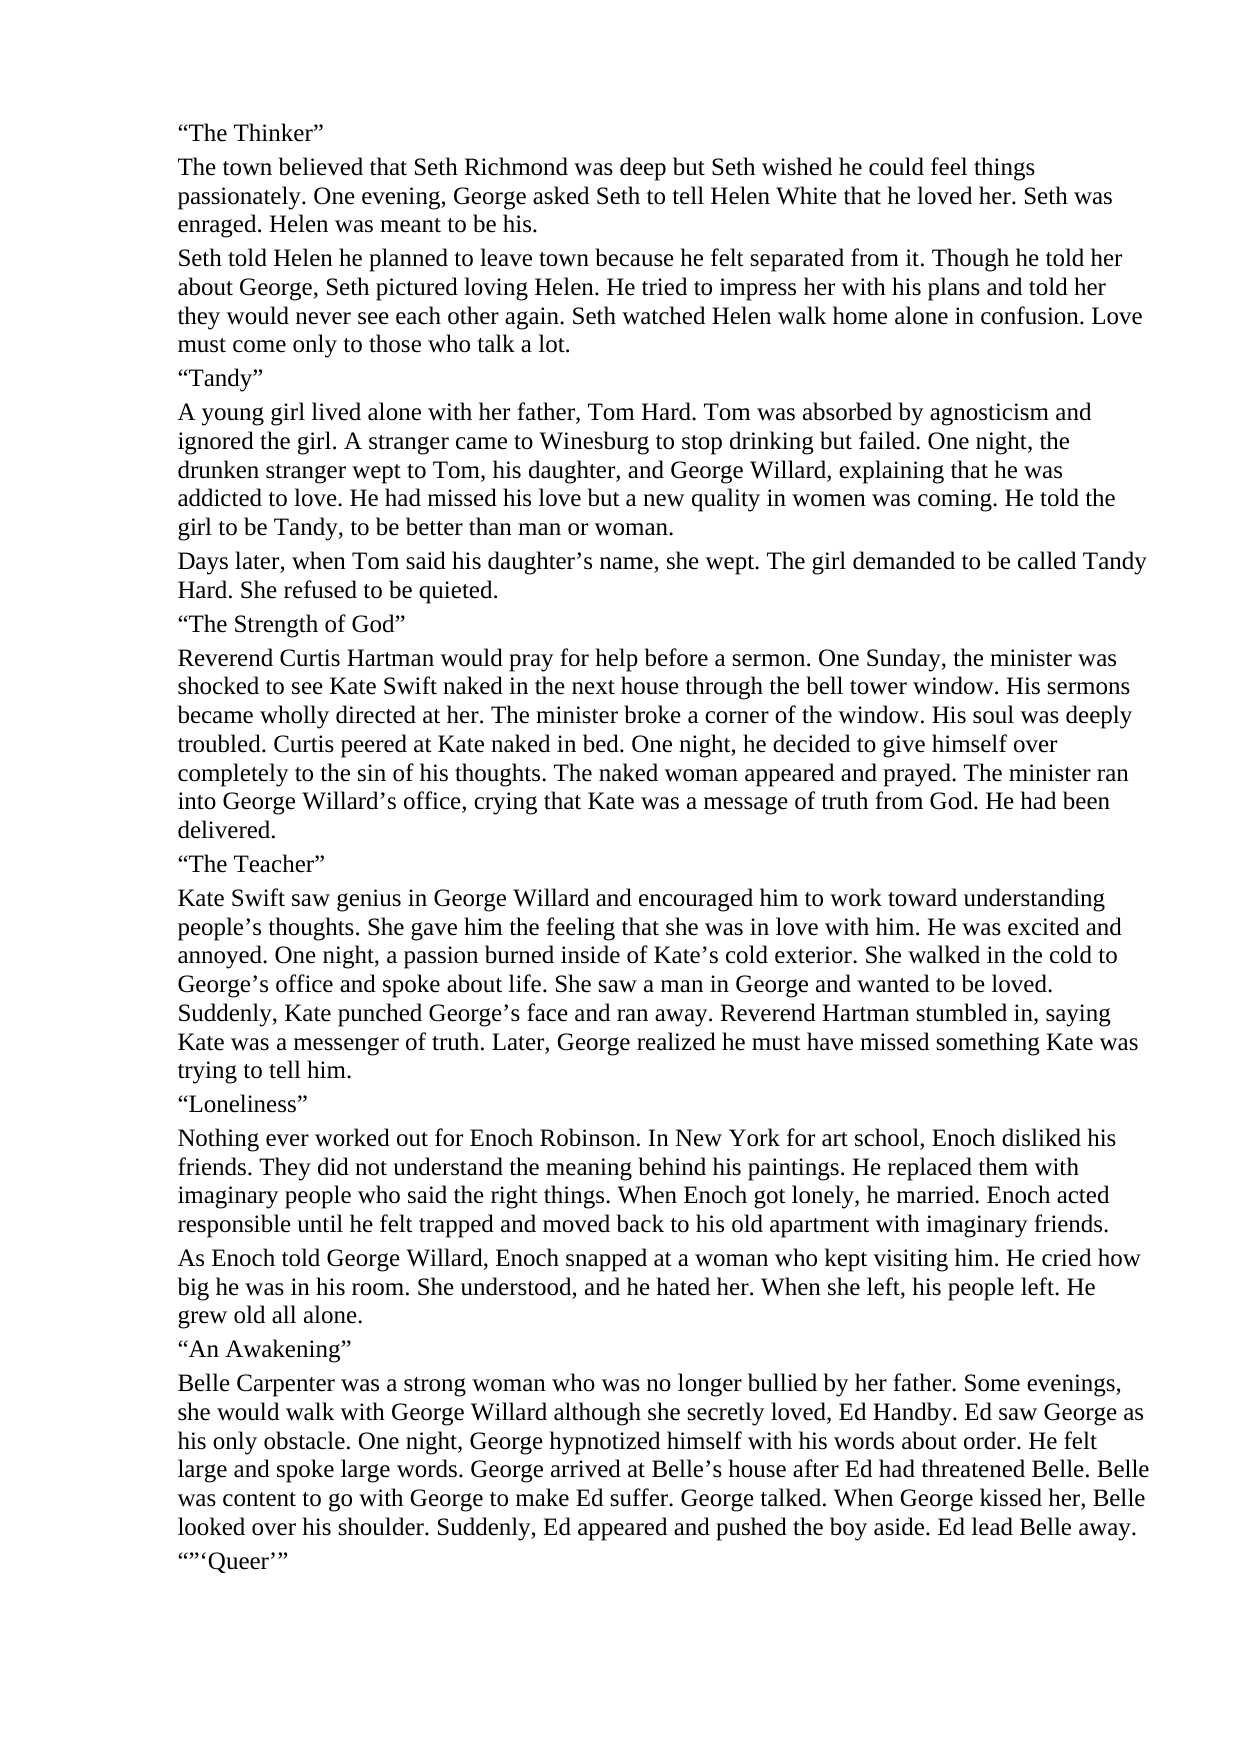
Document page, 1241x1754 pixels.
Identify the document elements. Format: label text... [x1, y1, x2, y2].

text As Enoch told George Willard, Enoch snapped at a woman who kept visiting him. He cried how big he was in his room. She understood, and he hated her. When she left, his people left. He grew old all alone. [177, 1243, 1152, 1329]
text “The Strength of God” [177, 609, 1152, 637]
text Reverend Curtis Hartman would pray for help before a sermon. One Sunday, the minister was shocked to see Kate Swift naked in the next house through the bell tower window. His sermons became wholly directed at her. The minister broke a corner of the window. His soul was deeply troubled. Curtis peered at Kate naked in bed. One night, he decided to give himself over completely to the sin of his thoughts. The naked woman appeared and prayed. The minister ran into George Willard’s office, crying that Kate was a message of truth from God. He had been delivered. [177, 643, 1152, 844]
text A young girl lived alone with her father, Tom Hard. Tom was absorbed by agnosticism and ignored the girl. A stranger came to Winesburg to stop drinking but failed. One night, the drunken stranger wept to Tom, his daughter, and George Willard, explaining that he was addicted to love. He had missed his love but a new quality in women was coming. He told the girl to be Tandy, to be better than man or woman. [177, 397, 1152, 541]
text “”‘Queer’” [177, 1546, 1152, 1575]
text Kate Swift saw genius in George Willard and encouraged him to work toward understanding people’s thoughts. She gave him the feeling that she was in love with him. He was excited and annoyed. One night, a passion burned inside of Kate’s cold exterior. She walked in the cold to George’s office and spoke about life. She saw a man in George and wanted to be loved. Suddenly, Kate punched George’s face and ran away. Reverend Hartman stumbled in, saying Kate was a messenger of truth. Later, George realized he must have missed something Kate was trying to tell him. [177, 883, 1152, 1084]
text “An Awakening” [177, 1334, 1152, 1363]
text “The Teacher” [177, 849, 1152, 878]
text “The Thinker” [177, 118, 1152, 147]
text Days later, when Tom said his daughter’s name, she wept. The girl demanded to be called Tandy Hard. She refused to be quieted. [177, 546, 1152, 604]
text “Tandy” [177, 363, 1152, 392]
text The town believed that Seth Richmond was deep but Seth wished he could feel things passionately. One evening, George asked Seth to tell Helen White that he loved her. Seth was enraged. Helen was meant to be his. [177, 152, 1152, 238]
text Belle Carpenter was a strong woman who was no longer bullied by her father. Some evenings, she would walk with George Willard although she secretly loved, Ed Handby. Ed saw George as his only obstacle. One night, George hypnotized himself with his words about order. He felt large and spoke large words. George arrived at Belle’s house after Ed had threatened Belle. Belle was content to go with George to make Ed suffer. George talked. When George kissed her, Belle looked over his shoulder. Suddenly, Ed appeared and pushed the boy aside. Ed lead Belle away. [177, 1368, 1152, 1541]
text Seth told Helen he planned to leave town because he felt separated from it. Though he told her about George, Seth pictured loving Helen. He tried to impress her with his plans and told her they would never see each other again. Seth watched Helen walk home alone in confusion. Love must come only to those who talk a lot. [177, 243, 1152, 358]
text Nothing ever worked out for Enoch Robinson. In New York for art school, Enoch disliked his friends. They did not understand the meaning behind his paintings. He replaced them with imaginary people who said the right things. When Enoch got lonely, he married. Enoch acted responsible until he felt trapped and moved back to his old apartment with imaginary friends. [177, 1123, 1152, 1238]
text “Loneliness” [177, 1089, 1152, 1118]
